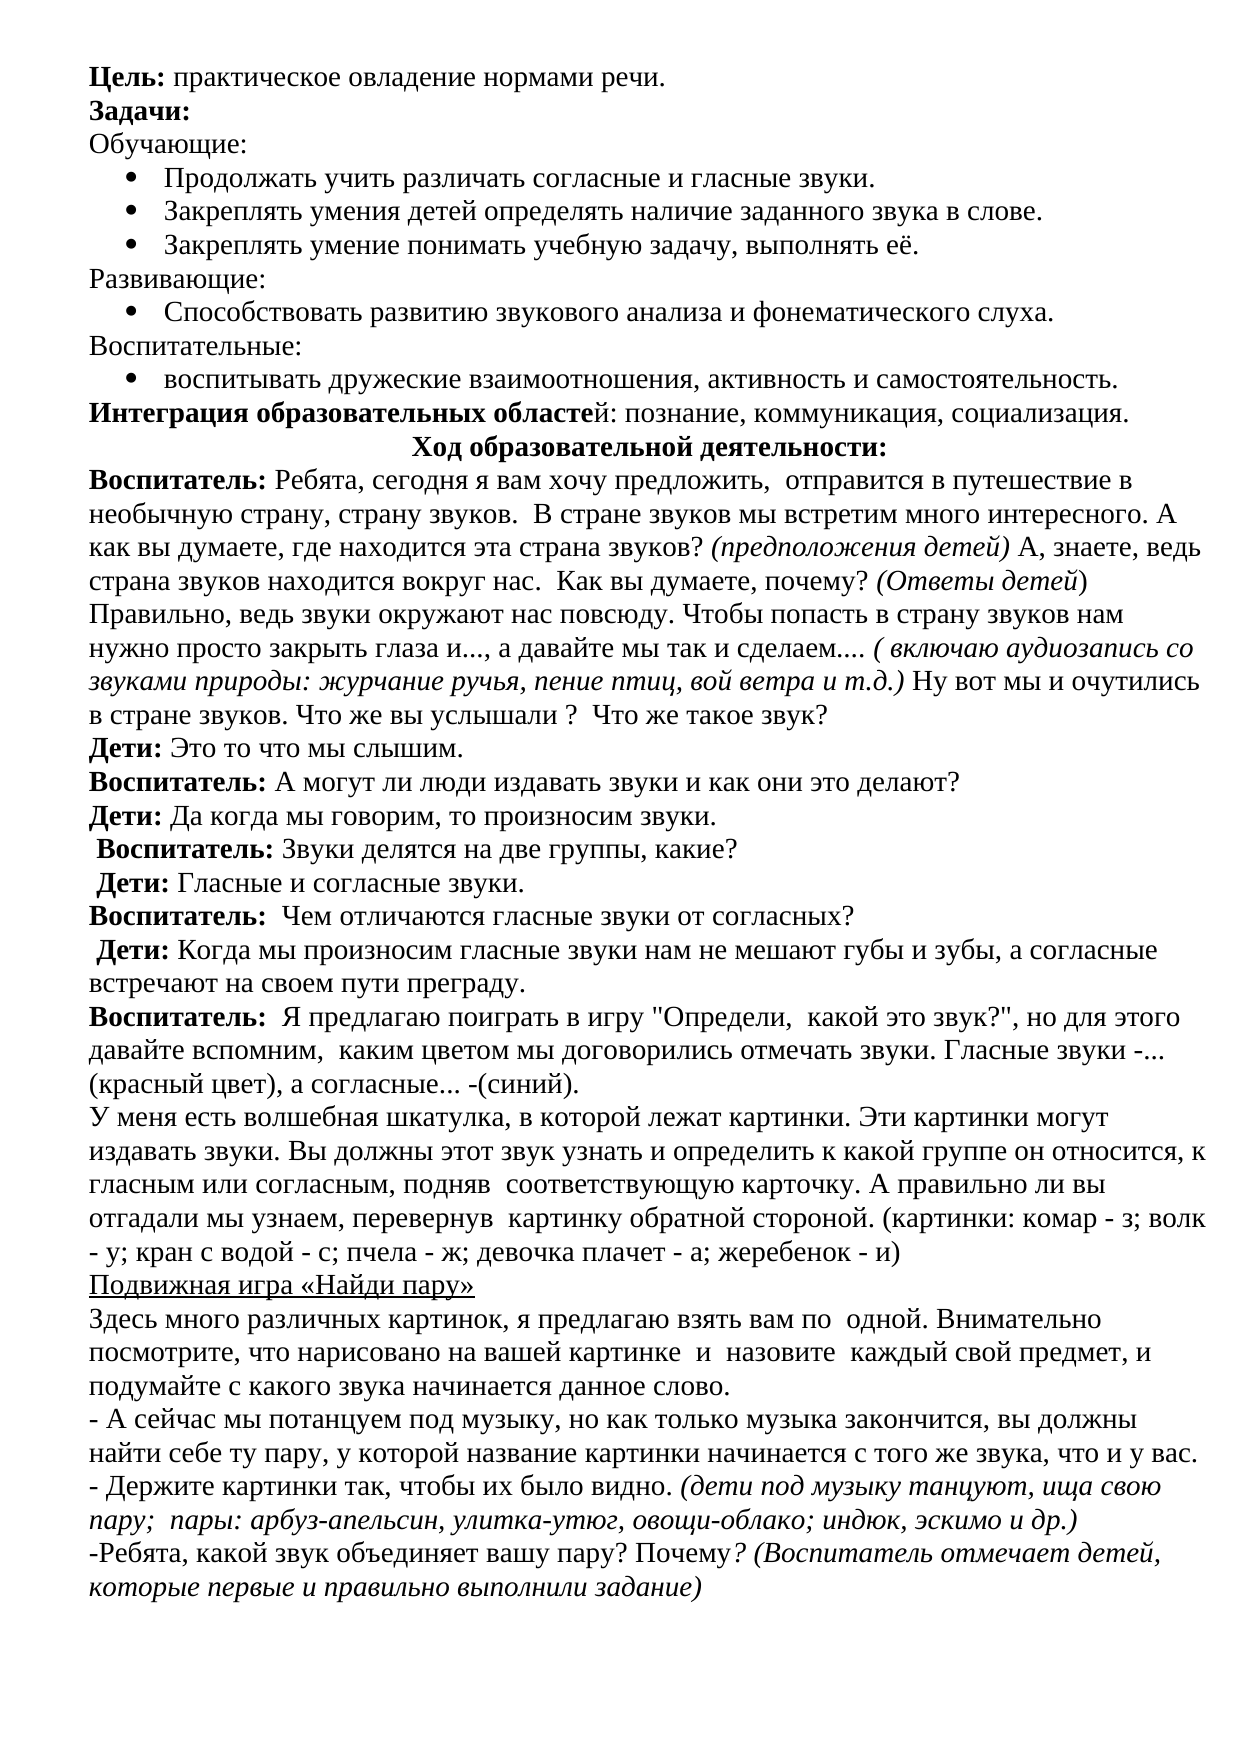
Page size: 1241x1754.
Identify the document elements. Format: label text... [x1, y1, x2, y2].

text Воспитатель: Ребята, сегодня я вам хочу предложить, отправится в путешествие в необычную страну, страну звуков. В стране звуков мы встретим много интересного. А как вы думаете, где находится эта страна звуков? (предположения детей) А, знаете, ведь страна звуков находится вокруг нас. Как вы думаете, почему? (Ответы детей) Правильно, ведь звуки окружают нас повсюду. Чтобы попасть в страну звуков нам нужно просто закрыть глаза и..., а давайте мы так и сделаем.... ( включаю аудиозапись со звуками природы: журчание ручья, пение птиц, вой ветра и т.д.) Ну вот мы и очутились в стране звуков. Что же вы услышали ? Что же такое звук? [89, 462, 1211, 731]
text Дети: Когда мы произносим гласные звуки нам не мешают губы и зубы, а согласные встречают на своем пути преграду. [89, 932, 1211, 999]
text - А сейчас мы потанцуем под музыку, но как только музыка закончится, вы должны найти себе ту пару, у которой название картинки начинается с того же звука, что и у вас. [89, 1401, 1211, 1468]
list воспитывать дружеские взаимоотношения, активность и самостоятельность. [126, 361, 1211, 395]
text Обучающие: [89, 126, 1211, 160]
text Воспитательные: [89, 328, 1211, 361]
text Подвижная игра «Найди пару» [89, 1267, 1211, 1301]
list Закреплять умения детей определять наличие заданного звука в слове. [126, 193, 1211, 227]
text - Держите картинки так, чтобы их было видно. (дети под музыку танцуют, ища свою пару; пары: арбуз-апельсин, улитка-утюг, овощи-облако; индюк, эскимо и др.) [89, 1468, 1211, 1536]
text Воспитатель: А могут ли люди издавать звуки и как они это делают? [89, 764, 1211, 798]
text Дети: Это то что мы слышим. [89, 731, 1211, 764]
text Ход образовательной деятельности: [89, 429, 1211, 462]
text У меня есть волшебная шкатулка, в которой лежат картинки. Эти картинки могут издавать звуки. Вы должны этот звук узнать и определить к какой группе он относится, к гласным или согласным, подняв соответствующую карточку. А правильно ли вы отгадали мы узнаем, перевернув картинку обратной стороной. (картинки: комар - з; волк - у; кран с водой - с; пчела - ж; девочка плачет - а; жеребенок - и) [89, 1099, 1211, 1267]
text Задачи: [89, 93, 1211, 126]
text Дети: Да когда мы говорим, то произносим звуки. [89, 798, 1211, 831]
text -Ребята, какой звук объединяет вашу пару? Почему? (Воспитатель отмечает детей, которые первые и правильно выполнили задание) [89, 1536, 1211, 1603]
list Продолжать учить различать согласные и гласные звуки. [126, 160, 1211, 193]
text Интеграция образовательных областей: познание, коммуникация, социализация. [89, 395, 1211, 429]
list Закреплять умение понимать учебную задачу, выполнять её. [126, 227, 1211, 261]
text Здесь много различных картинок, я предлагаю взять вам по одной. Внимательно посмотрите, что нарисовано на вашей картинке и назовите каждый свой предмет, и подумайте с какого звука начинается данное слово. [89, 1301, 1211, 1401]
text Воспитатель: Чем отличаются гласные звуки от согласных? [89, 898, 1211, 932]
text Развивающие: [89, 261, 1211, 294]
list Способствовать развитию звукового анализа и фонематического слуха. [126, 294, 1211, 328]
text Цель: практическое овладение нормами речи. [89, 59, 1211, 93]
text Воспитатель: Звуки делятся на две группы, какие? [89, 831, 1211, 865]
text Воспитатель: Я предлагаю поиграть в игру "Определи, какой это звук?", но для этого давайте вспомним, каким цветом мы договорились отмечать звуки. Гласные звуки -...(красный цвет), а согласные... -(синий). [89, 999, 1211, 1099]
text Дети: Гласные и согласные звуки. [89, 865, 1211, 898]
